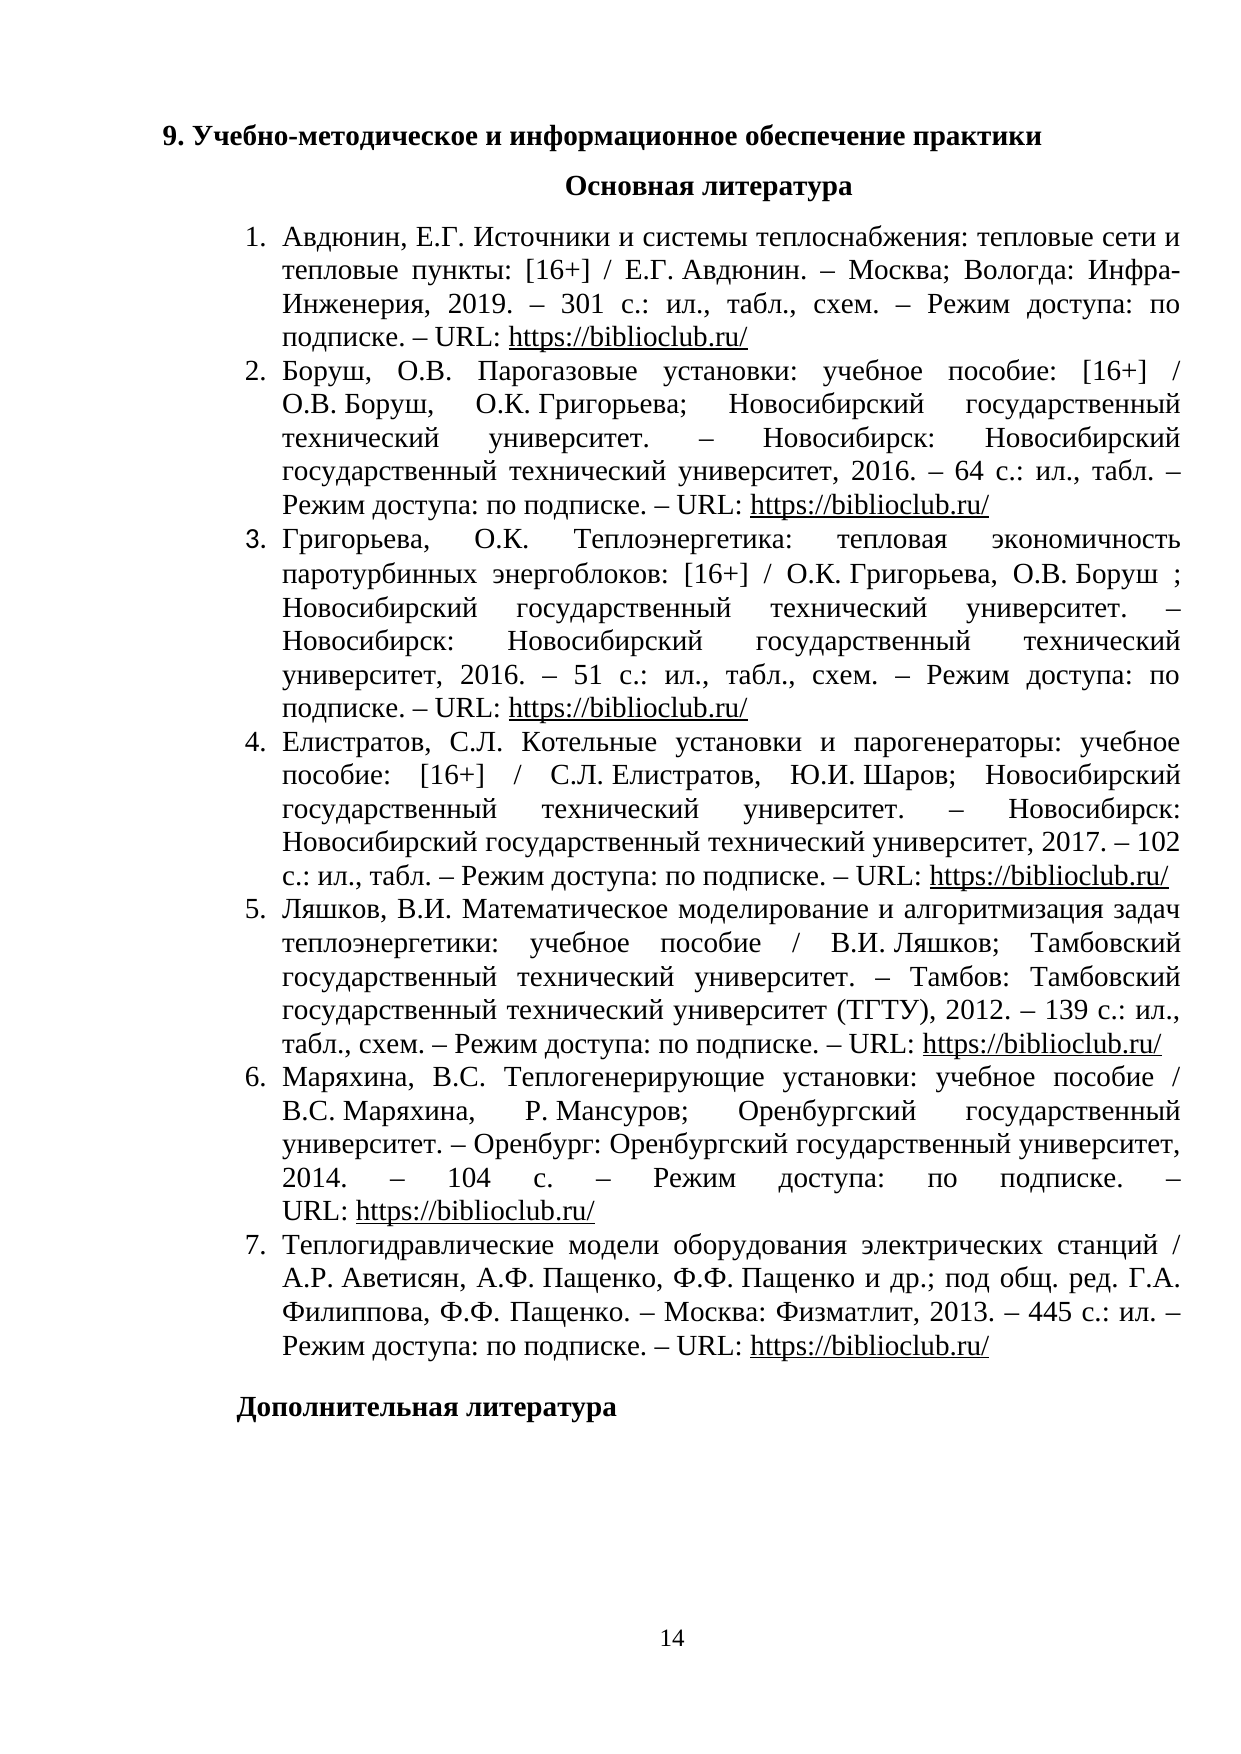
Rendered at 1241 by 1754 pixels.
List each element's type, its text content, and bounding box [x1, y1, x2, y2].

list Маряхина, В.С. Теплогенерирующие установки: учебное пособие / В.С. Маряхина, Р. Мансуров; Оренбургский государственный университет. – Оренбург: Оренбургский государственный университет, 2014. – 104 с. – Режим доступа: по подписке. – URL: https://biblioclub.ru/ [244, 1059, 1181, 1227]
list Елистратов, С.Л. Котельные установки и парогенераторы: учебное пособие: [16+] / С.Л. Елистратов, Ю.И. Шаров; Новосибирский государственный технический университет. – Новосибирск: Новосибирский государственный технический университет, 2017. – 102 с.: ил., табл. – Режим доступа: по подписке. – URL: https://biblioclub.ru/ [244, 724, 1181, 892]
text Дополнительная литература [162, 1389, 1181, 1422]
list Боруш, О.В. Парогазовые установки: учебное пособие: [16+] / О.В. Боруш, О.К. Григорьева; Новосибирский государственный технический университет. – Новосибирск: Новосибирский государственный технический университет, 2016. – 64 с.: ил., табл. – Режим доступа: по подписке. – URL: https://biblioclub.ru/ [244, 353, 1181, 521]
text Основная литература [162, 168, 1181, 202]
list Авдюнин, Е.Г. Источники и системы теплоснабжения: тепловые сети и тепловые пункты: [16+] / Е.Г. Авдюнин. – Москва; Вологда: Инфра-Инженерия, 2019. – 301 с.: ил., табл., схем. – Режим доступа: по подписке. – URL: https://biblioclub.ru/ [244, 219, 1181, 353]
text 9. Учебно-методическое и информационное обеспечение практики [162, 118, 1181, 152]
list Ляшков, В.И. Математическое моделирование и алгоритмизация задач теплоэнергетики: учебное пособие / В.И. Ляшков; Тамбовский государственный технический университет. – Тамбов: Тамбовский государственный технический университет (ТГТУ), 2012. – 139 с.: ил., табл., схем. – Режим доступа: по подписке. – URL: https://biblioclub.ru/ [244, 892, 1181, 1059]
list Григорьева, О.К. Теплоэнергетика: тепловая экономичность паротурбинных энергоблоков: [16+] / О.К. Григорьева, О.В. Боруш ; Новосибирский государственный технический университет. – Новосибирск: Новосибирский государственный технический университет, 2016. – 51 с.: ил., табл., схем. – Режим доступа: по подписке. – URL: https://biblioclub.ru/ [244, 521, 1181, 724]
list Теплогидравлические модели оборудования электрических станций / А.Р. Аветисян, А.Ф. Пащенко, Ф.Ф. Пащенко и др.; под общ. ред. Г.А. Филиппова, Ф.Ф. Пащенко. – Москва: Физматлит, 2013. – 445 с.: ил. – Режим доступа: по подписке. – URL: https://biblioclub.ru/ [244, 1227, 1181, 1361]
